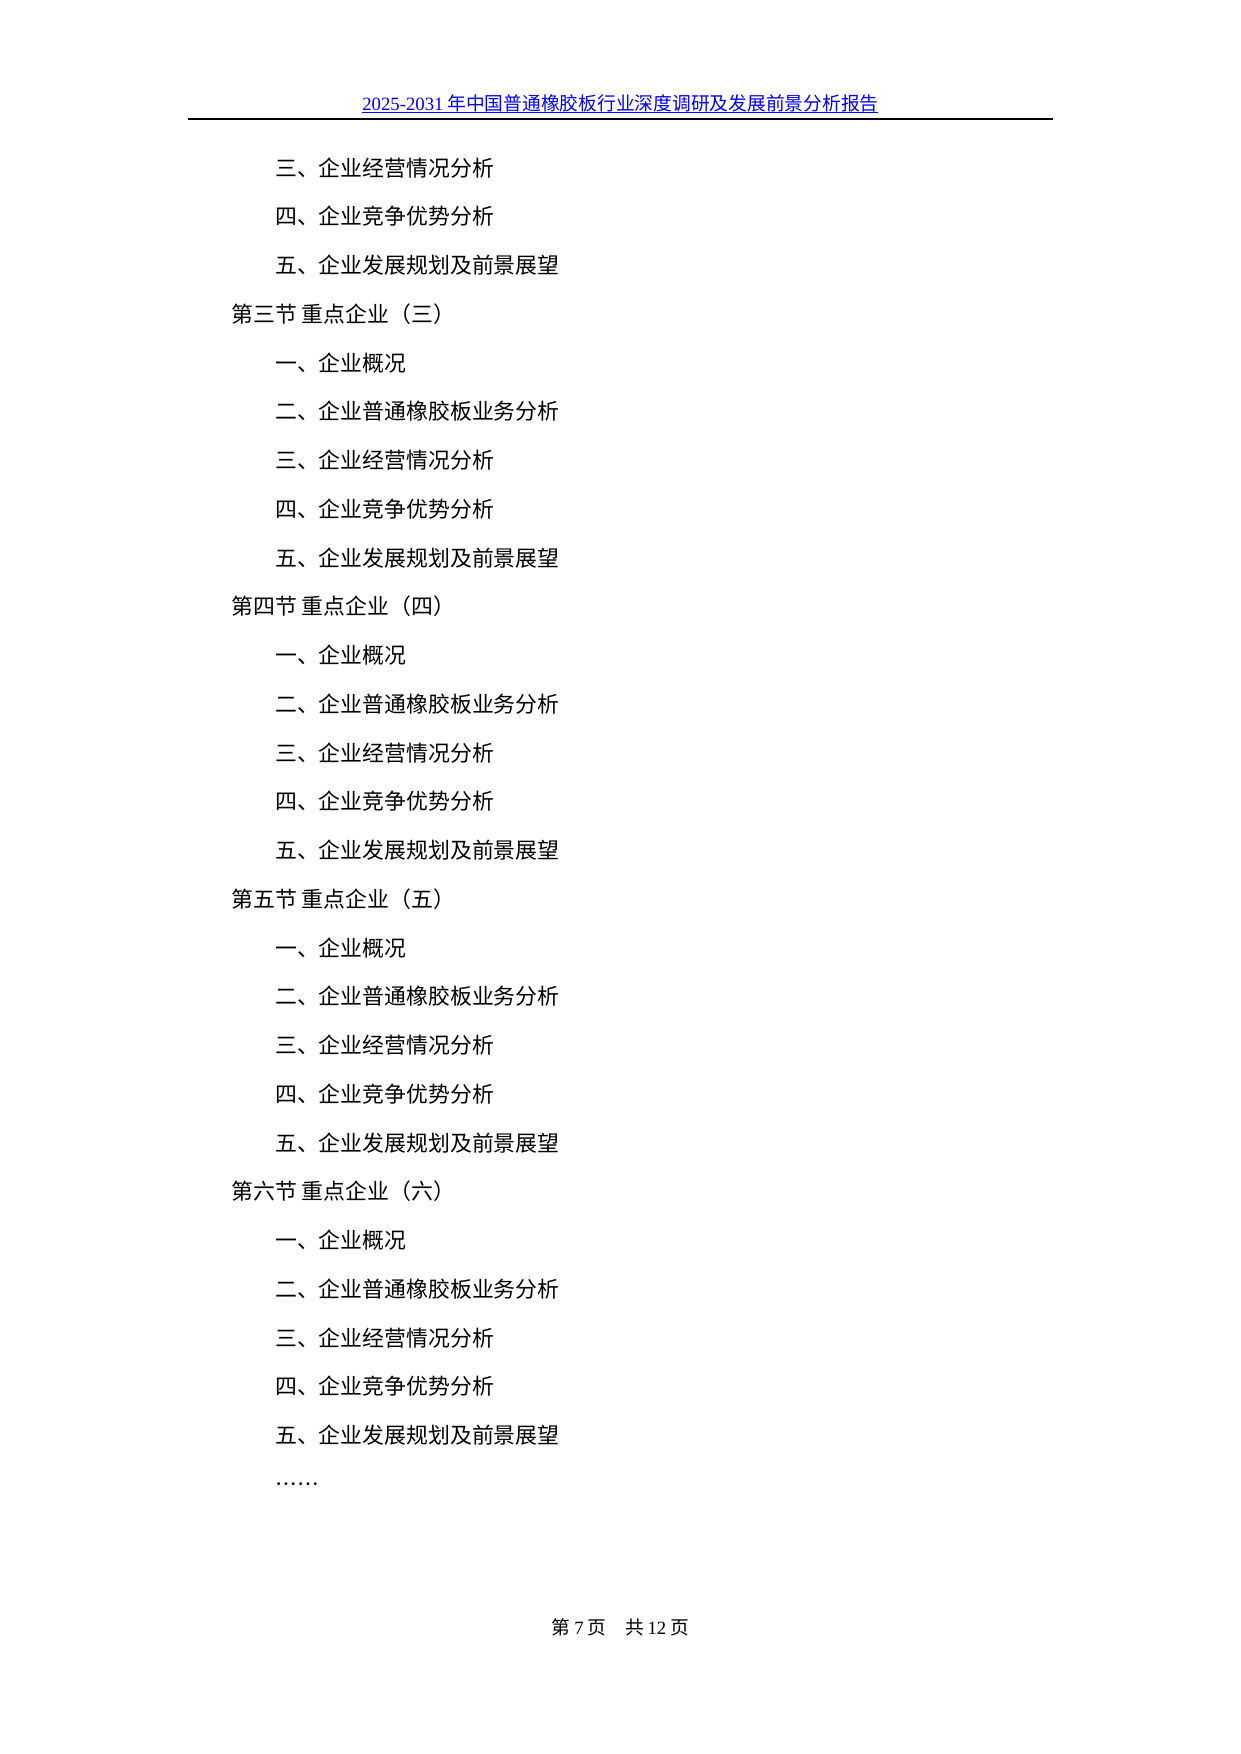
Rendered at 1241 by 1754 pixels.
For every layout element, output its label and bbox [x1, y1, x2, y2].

text [187, 150, 1053, 1499]
